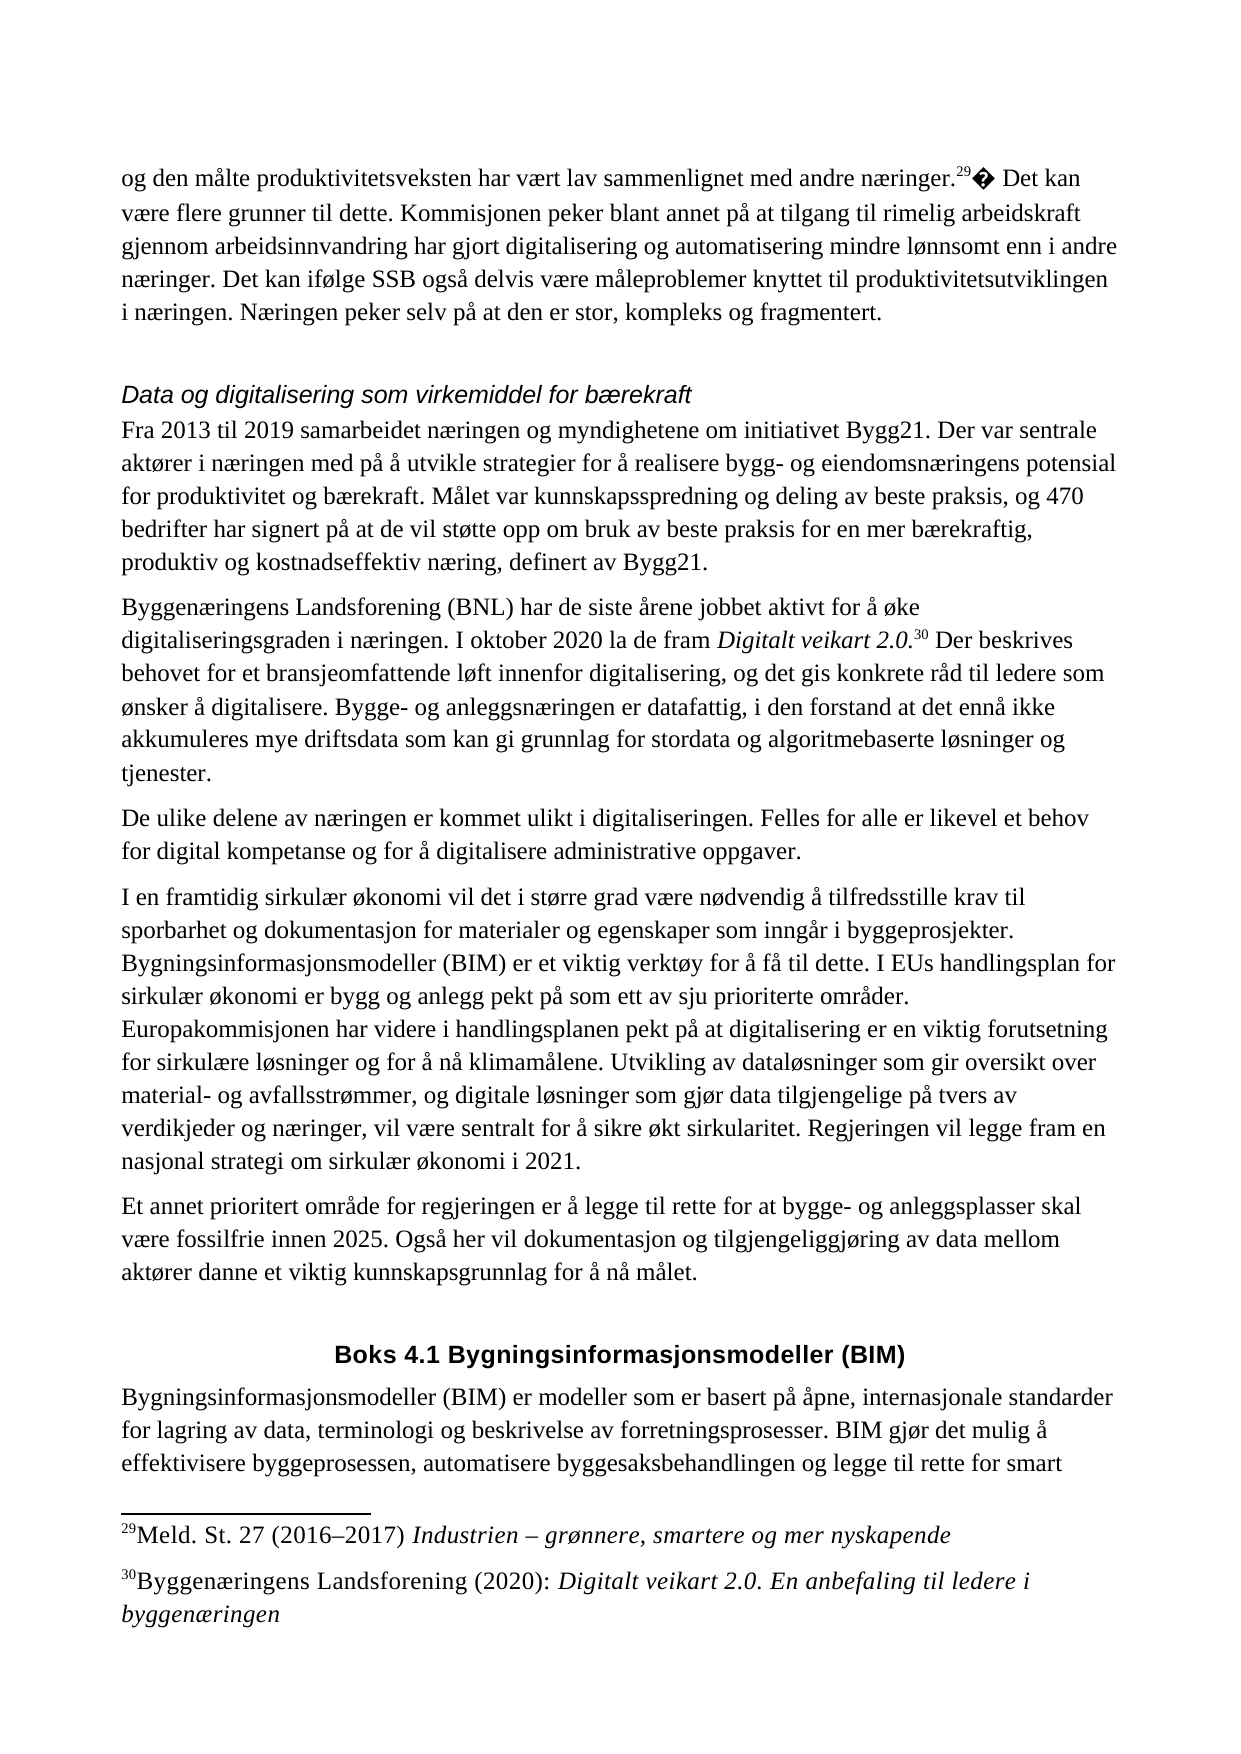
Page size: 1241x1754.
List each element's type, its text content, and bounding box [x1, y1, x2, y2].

text Et annet prioritert område for regjeringen er å legge til rette for at bygge- og anleggsplasser skal være fossilfrie innen 2025. Også her vil dokumentasjon og tilgjengeliggjøring av data mellom aktører danne et viktig kunnskapsgrunnlag for å nå målet. [121, 1191, 1119, 1286]
text Bygningsinformasjonsmodeller (BIM) [121, 1340, 1119, 1369]
text De ulike delene av næringen er kommet ulikt i digitaliseringen. Felles for alle er likevel et behov for digital kompetanse og for å digitalisere administrative oppgaver. [121, 803, 1119, 865]
text Fra 2013 til 2019 samarbeidet næringen og myndighetene om initiativet Bygg21. Der var sentrale aktører i næringen med på å utvikle strategier for å realisere bygg- og eiendomsnæringens potensial for produktivitet og bærekraft. Målet var kunnskapsspredning og deling av beste praksis, og 470 bedrifter har signert på at de vil støtte opp om bruk av beste praksis for en mer bærekraftig, produktiv og kostnadseffektiv næring, definert av Bygg21. [121, 415, 1119, 576]
text Byggenæringens Landsforening (BNL) har de siste årene jobbet aktivt for å øke digitaliseringsgraden i næringen. I oktober 2020 la de fram Digitalt veikart 2.0. Der beskrives behovet for et bransjeomfattende løft innenfor digitalisering, og det gis konkrete råd til ledere som ønsker å digitalisere. Bygge- og anleggsnæringen er datafattig, i den forstand at det ennå ikke akkumuleres mye driftsdata som kan gi grunnlag for stordata og algoritmebaserte løsninger og tjenester. [121, 592, 1119, 786]
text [121, 159, 1119, 326]
text Data og digitalisering som virkemiddel for bærekraft [121, 380, 1119, 409]
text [121, 1382, 1119, 1477]
text I en framtidig sirkulær økonomi vil det i større grad være nødvendig å tilfredsstille krav til sporbarhet og dokumentasjon for materialer og egenskaper som inngår i byggeprosjekter. Bygningsinformasjonsmodeller (BIM) er et viktig verktøy for å få til dette. I EUs handlingsplan for sirkulær økonomi er bygg og anlegg pekt på som ett av sju prioriterte områder. Europakommisjonen har videre i handlingsplanen pekt på at digitalisering er en viktig forutsetning for sirkulære løsninger og for å nå klimamålene. Utvikling av dataløsninger som gir oversikt over material- og avfallsstrømmer, og digitale løsninger som gjør data tilgjengelige på tvers av verdikjeder og næringer, vil være sentralt for å sikre økt sirkularitet. Regjeringen vil legge fram en nasjonal strategi om sirkulær økonomi i 2021. [121, 882, 1119, 1174]
